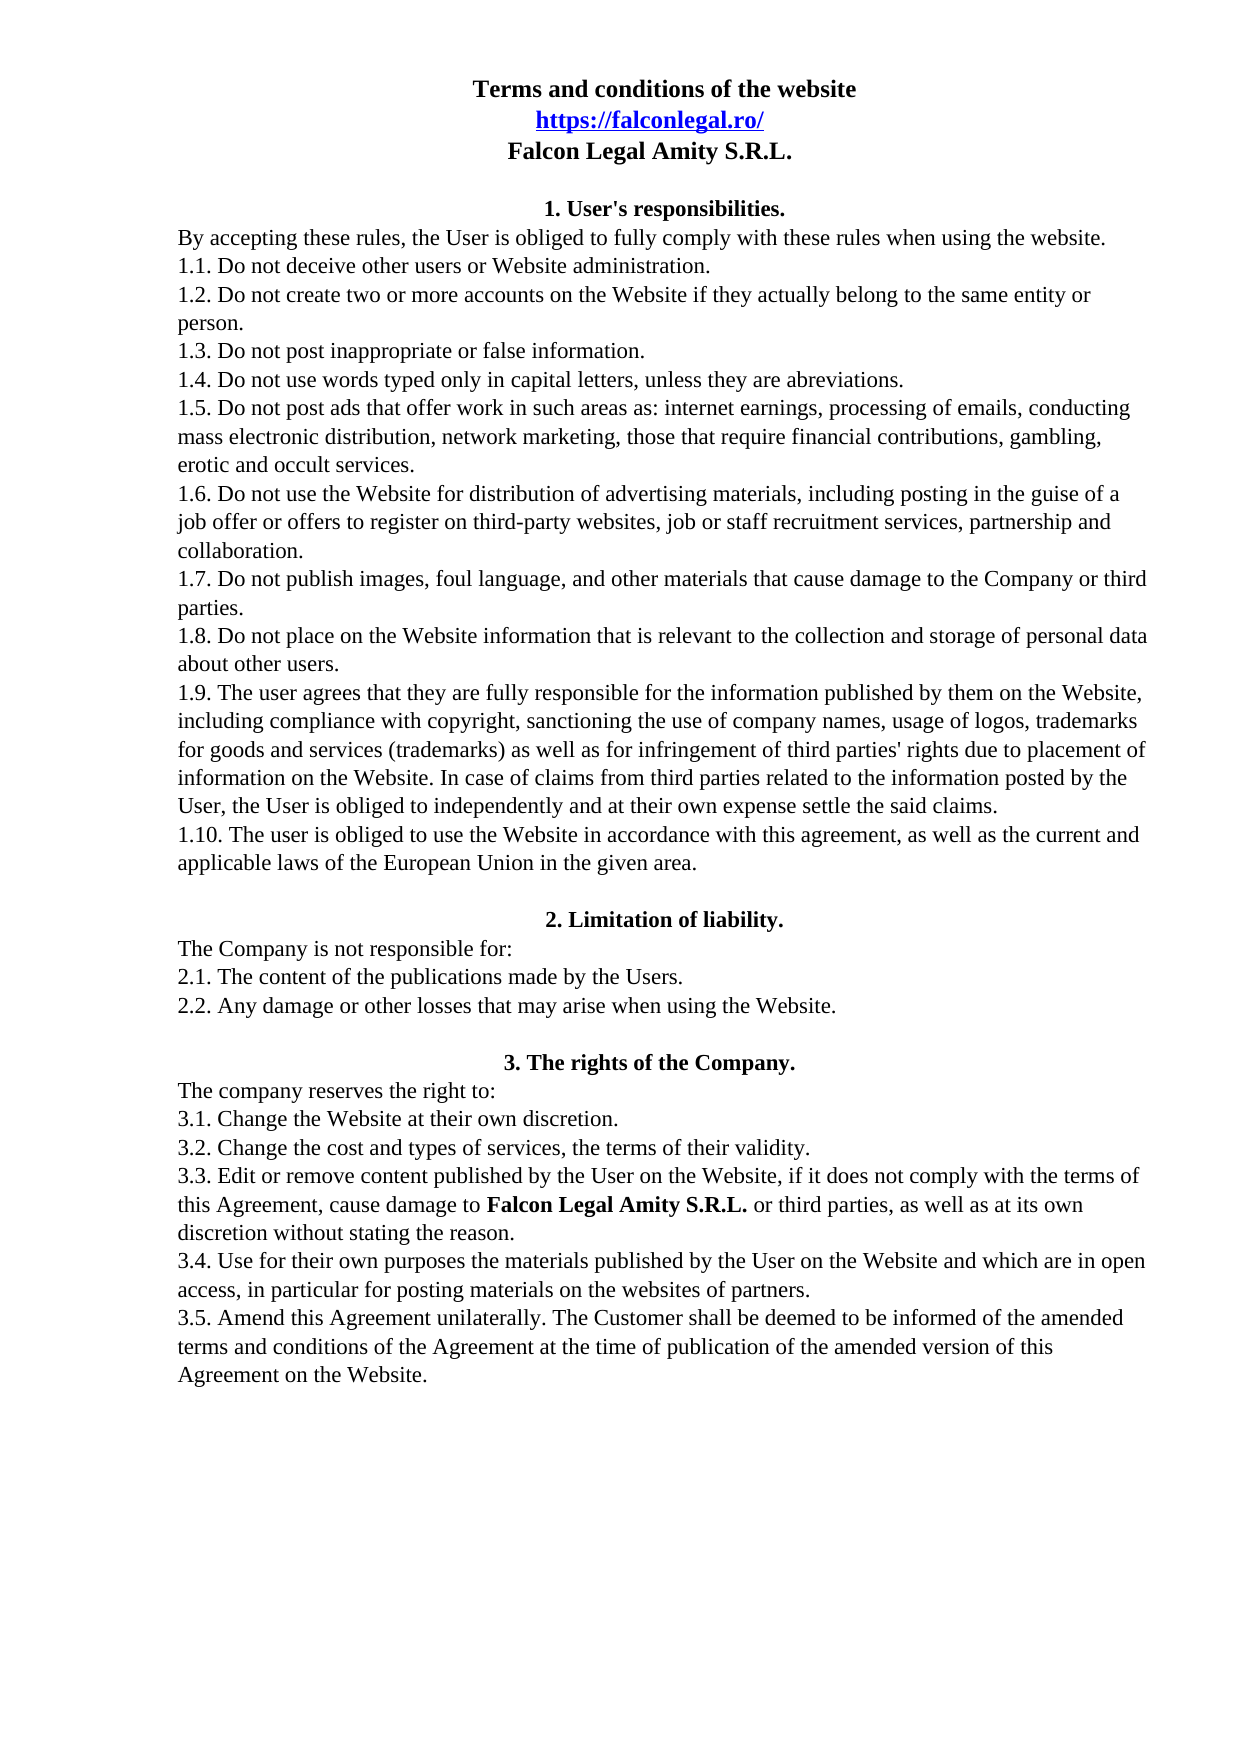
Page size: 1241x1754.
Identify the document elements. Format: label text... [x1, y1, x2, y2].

text 1. User's responsibilities. [177, 195, 1152, 222]
text 1.8. Do not place on the Website information that is relevant to the collection and storage of personal data about other users. [177, 622, 1152, 677]
text 1.7. Do not publish images, foul language, and other materials that cause damage to the Company or third parties. [177, 565, 1152, 620]
text 2. Limitation of liability. [177, 906, 1152, 933]
text 1.2. Do not create two or more accounts on the Website if they actually belong to the same entity or person. [177, 281, 1152, 336]
text The Company is not responsible for: [177, 935, 1152, 961]
text Terms and conditions of the website [177, 74, 1152, 103]
text 3.3. Edit or remove content published by the User on the Website, if it does not comply with the terms of this Agreement, cause damage to Falcon Legal Amity S.R.L. or third parties, as well as at its own discretion without stating the reason. [177, 1162, 1152, 1246]
text The company reserves the right to: [177, 1077, 1152, 1103]
text 1.10. The user is obliged to use the Website in accordance with this agreement, as well as the current and applicable laws of the European Union in the given area. [177, 821, 1152, 876]
text 1.3. Do not post inappropriate or false information. [177, 338, 1152, 364]
text 3. The rights of the Company. [148, 1048, 1152, 1075]
text 1.5. Do not post ads that offer work in such areas as: internet earnings, processing of emails, conducting mass electronic distribution, network marketing, those that require financial contributions, gambling, erotic and occult services. [177, 394, 1152, 478]
text 1.4. Do not use words typed only in capital letters, unless they are abreviations. [177, 366, 1152, 392]
text 3.5. Amend this Agreement unilaterally. The Customer shall be deemed to be informed of the amended terms and conditions of the Agreement at the time of publication of the amended version of this Agreement on the Website. [177, 1304, 1152, 1388]
text https://falconlegal.ro/ [148, 105, 1152, 134]
text 2.1. The content of the publications made by the Users. [177, 963, 1152, 989]
text By accepting these rules, the User is obliged to fully comply with these rules when using the website. [177, 224, 1152, 250]
text 1.1. Do not deceive other users or Website administration. [177, 252, 1152, 279]
text Falcon Legal Amity S.R.L. [148, 136, 1152, 165]
text 1.9. The user agrees that they are fully responsible for the information published by them on the Website, including compliance with copyright, sanctioning the use of company names, usage of logos, trademarks for goods and services (trademarks) as well as for infringement of third parties' rights due to placement of information on the Website. In case of claims from third parties related to the information posted by the User, the User is obliged to independently and at their own expense settle the said claims. [177, 679, 1152, 819]
text 3.1. Change the Website at their own discretion. [177, 1105, 1152, 1132]
text 3.2. Change the cost and types of services, the terms of their validity. [177, 1134, 1152, 1160]
text 3.4. Use for their own purposes the materials published by the User on the Website and which are in open access, in particular for posting materials on the websites of partners. [177, 1248, 1152, 1302]
text 2.2. Any damage or other losses that may arise when using the Website. [177, 992, 1152, 1018]
text 1.6. Do not use the Website for distribution of advertising materials, including posting in the guise of a job offer or offers to register on third-party websites, job or staff recruitment services, partnership and collaboration. [177, 480, 1152, 563]
